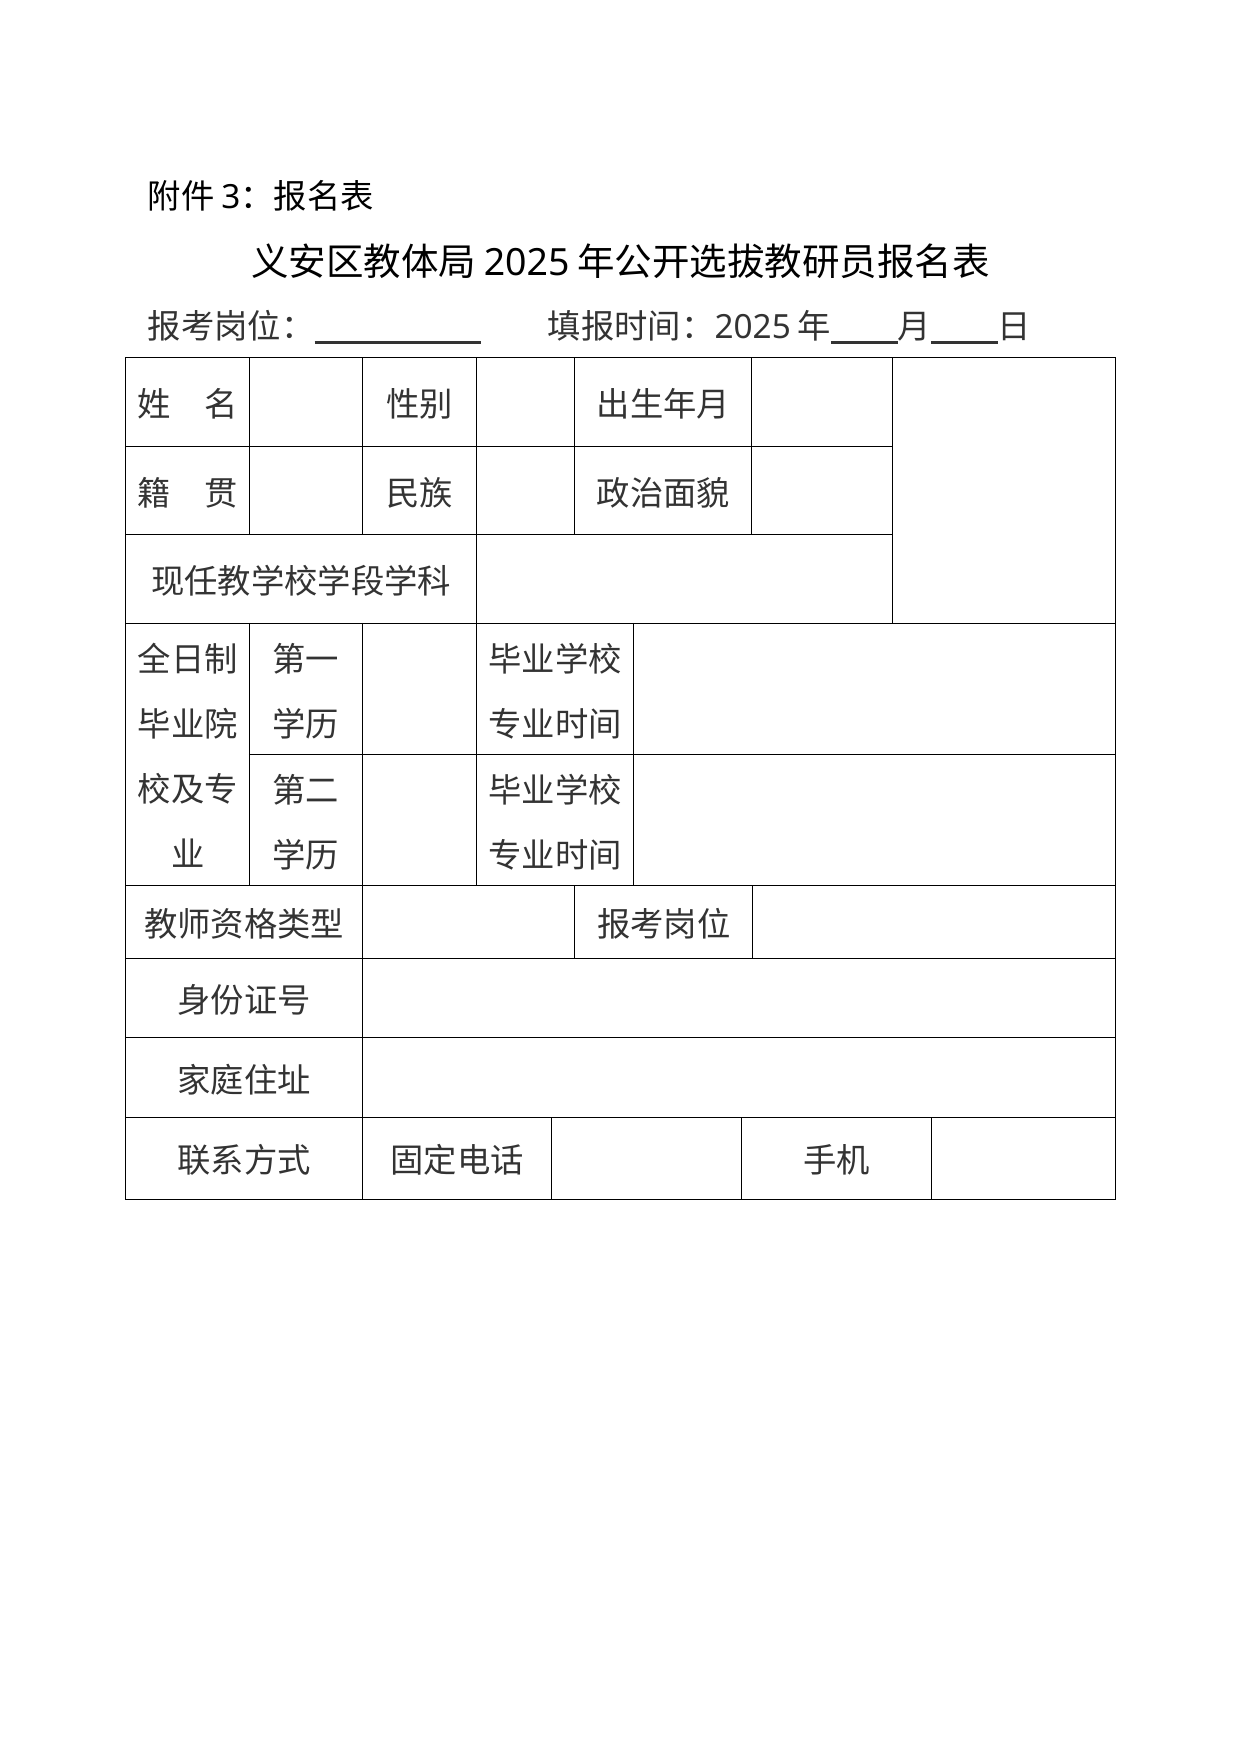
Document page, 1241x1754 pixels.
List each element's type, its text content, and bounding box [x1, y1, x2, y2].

table_cell 第一学历 [250, 624, 362, 754]
table_cell [363, 1038, 1115, 1117]
table_cell [753, 886, 1115, 958]
table_cell 民族 [363, 447, 476, 534]
table_cell [477, 447, 574, 534]
table_header 出生年月 [575, 358, 751, 446]
table_cell 毕业学校专业时间 [477, 624, 633, 754]
table_header [752, 358, 892, 446]
table_cell [634, 755, 1115, 885]
table_cell [363, 886, 574, 958]
table_cell [932, 1118, 1115, 1198]
table_cell [752, 447, 892, 534]
table_cell [250, 447, 362, 534]
table_cell [634, 624, 1115, 754]
table_cell 政治面貌 [575, 447, 751, 534]
table_cell 全日制毕业院校及专业 [126, 624, 249, 885]
table_cell 毕业学校专业时间 [477, 755, 633, 885]
table_header [250, 358, 362, 446]
table_cell 家庭住址 [126, 1038, 362, 1117]
table_cell 手机 [742, 1118, 931, 1198]
table_cell [363, 755, 476, 885]
table_cell [552, 1118, 741, 1198]
table_header 姓 名 [126, 358, 249, 446]
table_cell [363, 624, 476, 754]
table_cell 固定电话 [363, 1118, 551, 1198]
table_cell 现任教学校学段学科 [126, 535, 476, 623]
text 附件3：报名表 [148, 162, 1092, 227]
table_header 性别 [363, 358, 476, 446]
table_header [477, 358, 574, 446]
table_cell 教师资格类型 [126, 886, 362, 958]
table_cell 联系方式 [126, 1118, 362, 1198]
text 报考岗位： 填报时间：2025年 月 日 [148, 292, 1092, 357]
table_cell [363, 959, 1115, 1037]
table_header [893, 358, 1115, 623]
table_cell 报考岗位 [575, 886, 752, 958]
table_cell 第二学历 [250, 755, 362, 885]
table_cell 身份证号 [126, 959, 362, 1037]
table_cell 籍 贯 [126, 447, 249, 534]
text 义安区教体局2025年公开选拔教研员报名表 [148, 227, 1092, 292]
table_cell [477, 535, 892, 623]
